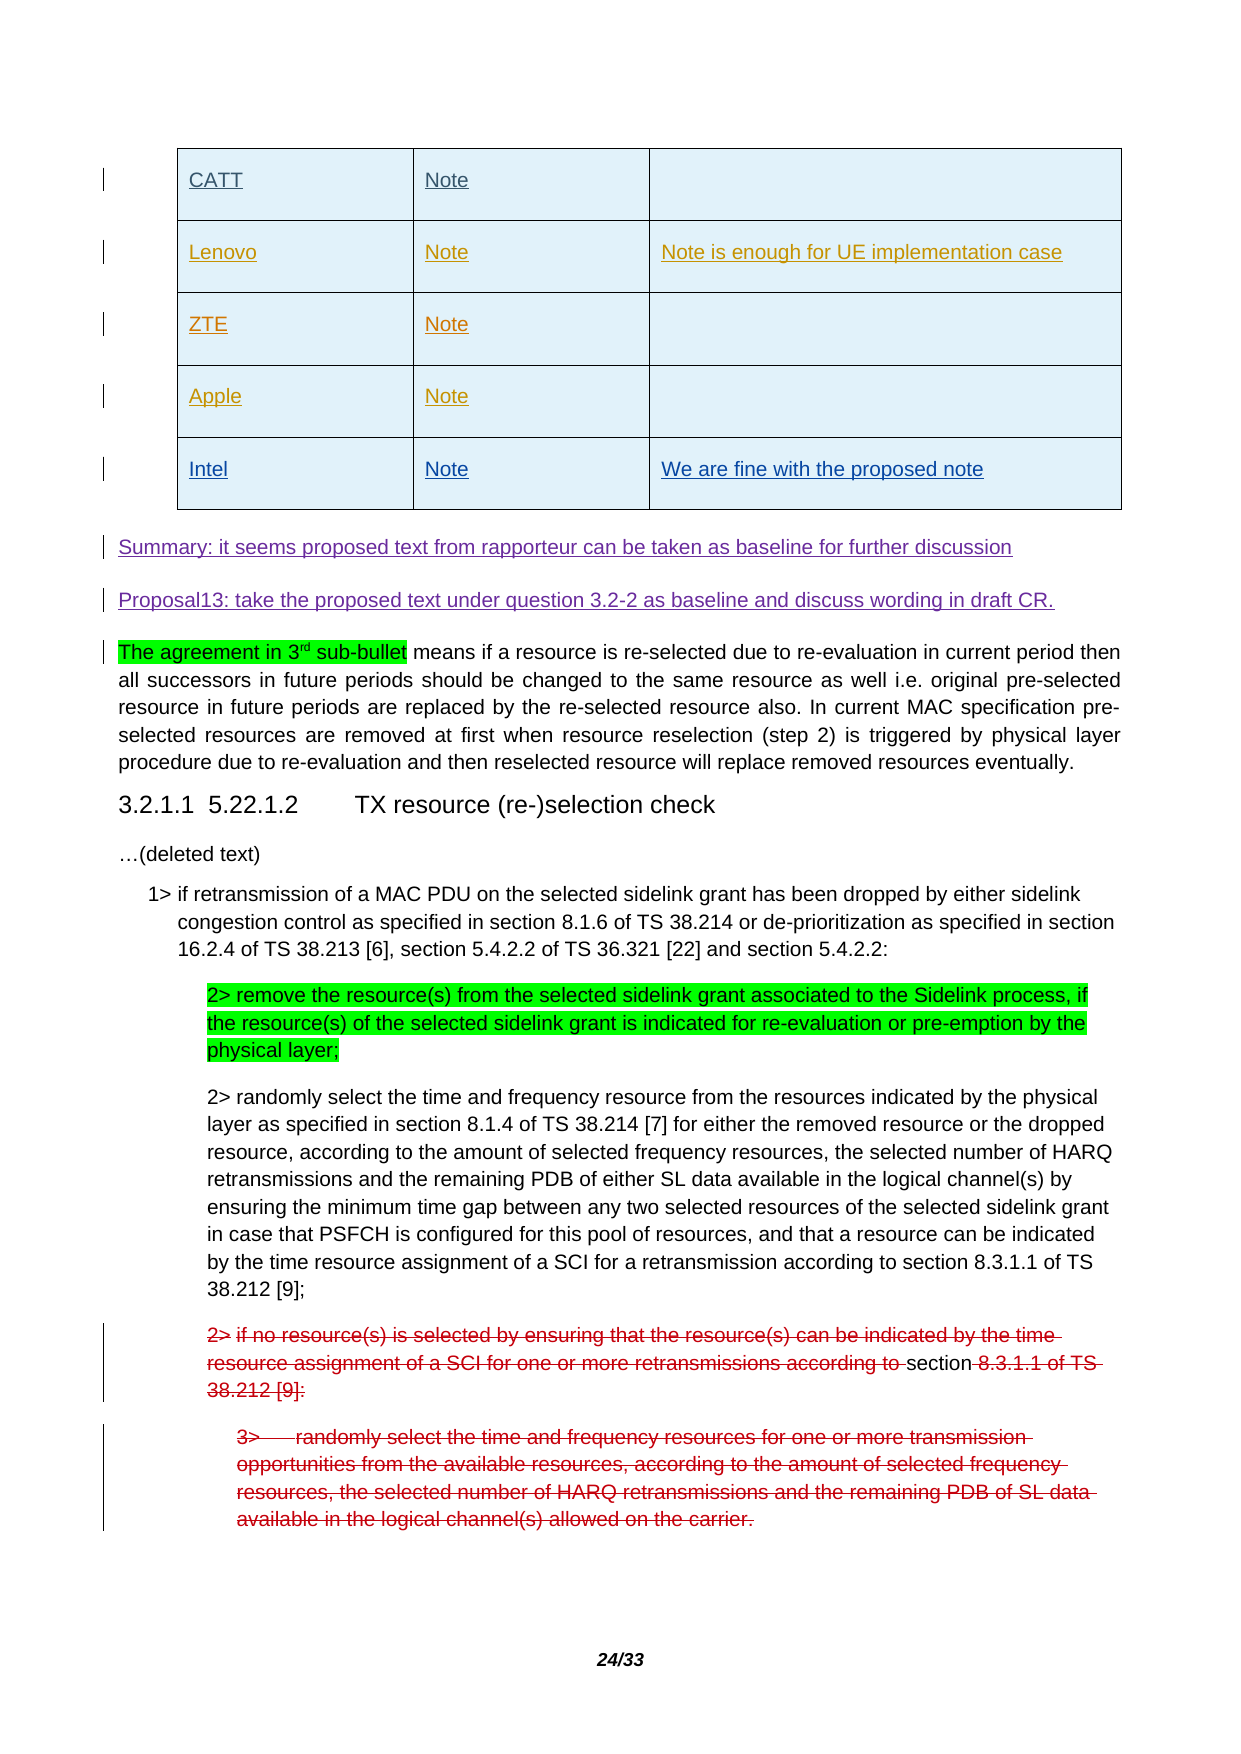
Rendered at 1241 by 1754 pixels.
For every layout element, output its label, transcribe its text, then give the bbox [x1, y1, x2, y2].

text 2> remove the resource(s) from the selected sidelink grant associated to the Sidelink process, if the resource(s) of the selected sidelink grant is indicated for re-evaluation or pre-emption by the physical layer; [207, 983, 1122, 1062]
text 2> randomly select the time and frequency resource from the resources indicated by the physical layer as specified in section 8.1.4 of TS 38.214 [7] for either the removed resource or the dropped resource, according to the amount of selected frequency resources, the selected number of HARQ retransmissions and the remaining PDB of either SL data available in the logical channel(s) by ensuring the minimum time gap between any two selected resources of the selected sidelink grant in case that PSFCH is configured for this pool of resources, and that a resource can be indicated by the time resource assignment of a SCI for a retransmission according to section 8.3.1.1 of TS 38.212 [9]; [207, 1084, 1122, 1301]
text 1> if retransmission of a MAC PDU on the selected sidelink grant has been dropped by either sidelink congestion control as specified in section 8.1.6 of TS 38.214 or de-prioritization as specified in section 16.2.4 of TS 38.213 [6], section 5.4.2.2 of TS 36.321 [22] and section 5.4.2.2: [148, 882, 1122, 961]
subtitle 5.22.1.2 TX resource (re-)selection check [118, 790, 1122, 819]
text …(deleted text) [118, 842, 1122, 866]
text The agreement in 3rd sub-bullet means if a resource is re-selected due to re-evaluation in current period then all successors in future periods should be changed to the same resource as well i.e. original pre-selected resource in future periods are replaced by the re-selected resource also. In current MAC specification pre-selected resources are removed at first when resource reselection (step 2) is triggered by physical layer procedure due to re-evaluation and then reselected resource will replace removed resources eventually. [118, 640, 1122, 774]
text section [207, 1323, 1122, 1402]
